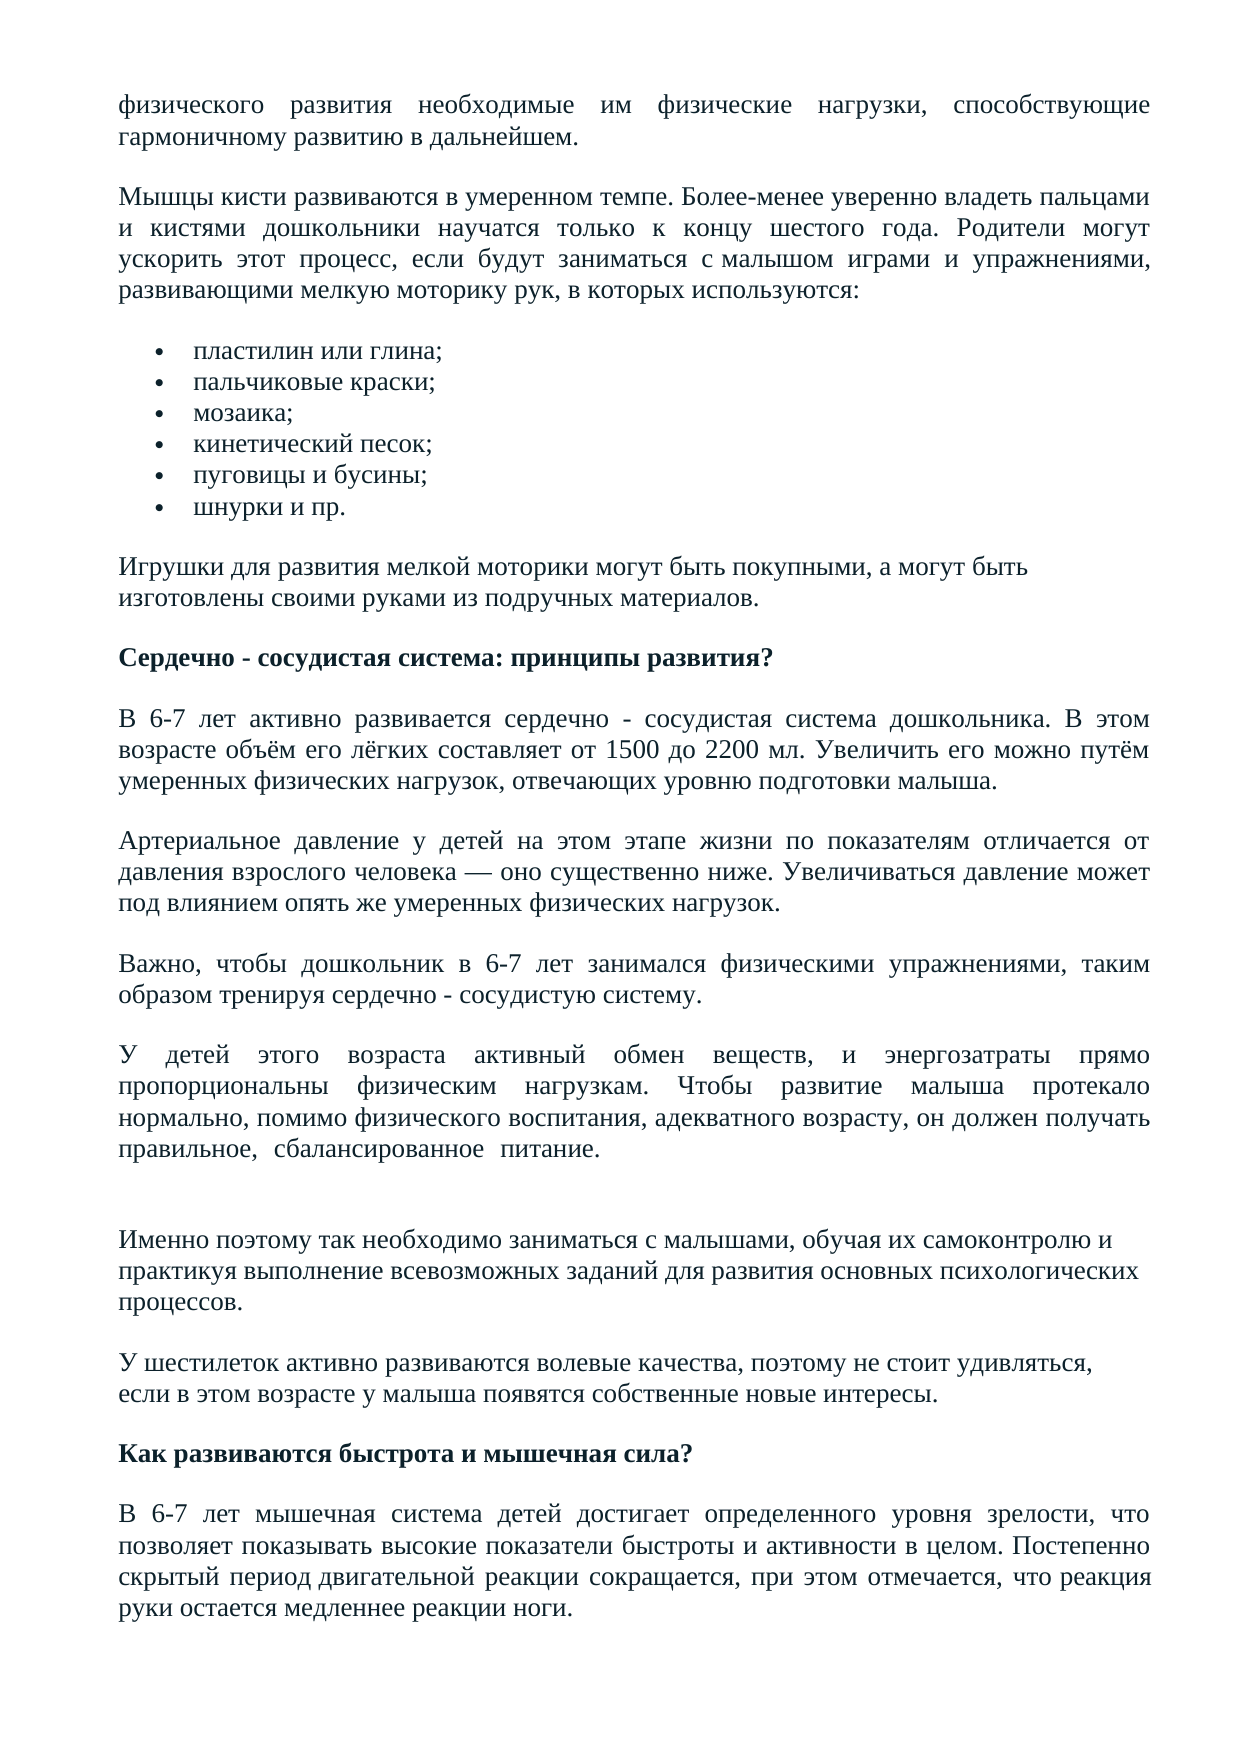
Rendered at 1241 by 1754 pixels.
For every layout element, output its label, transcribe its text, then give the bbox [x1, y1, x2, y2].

text Артериальное давление у детей на этом этапе жизни по показателям отличается от давления взрослого человека — оно существенно ниже. Увеличиваться давление может под влиянием опять же умеренных физических нагрузок. [118, 824, 1152, 918]
text Игрушки для развития мелкой моторики могут быть покупными, а могут быть изготовлены своими руками из подручных материалов. [118, 550, 1152, 612]
list пальчиковые краски; [156, 365, 1152, 396]
text У шестилеток активно развиваются волевые качества, поэтому не стоит удивляться, если в этом возрасте у малыша появятся собственные новые интересы. [118, 1346, 1152, 1408]
subtitle Сердечно - сосудистая система: принципы развития? [118, 641, 1152, 672]
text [118, 89, 1152, 151]
text В 6-7 лет мышечная система детей достигает определенного уровня зрелости, что позволяет показывать высокие показатели быстроты и активности в целом. Постепенно скрытый период двигательной реакции сокращается, при этом отмечается, что реакция руки остается медленнее реакции ноги. [118, 1498, 1152, 1622]
text Важно, чтобы дошкольник в 6-7 лет занимался физическими упражнениями, таким образом тренируя сердечно - сосудистую систему. [118, 947, 1152, 1009]
list пуговицы и бусины; [156, 458, 1152, 489]
list мозаика; [156, 396, 1152, 427]
list кинетический песок; [156, 427, 1152, 458]
text В 6-7 лет активно развивается сердечно - сосудистая система дошкольника. В этом возрасте объём его лёгких составляет от 1500 до 2200 мл. Увеличить его можно путём умеренных физических нагрузок, отвечающих уровню подготовки малыша. [118, 702, 1152, 795]
text Мышцы кисти развиваются в умеренном темпе. Более-менее уверенно владеть пальцами и кистями дошкольники научатся только к концу шестого года. Родители могут ускорить этот процесс, если будут заниматься с малышом играми и упражнениями, развивающими мелкую моторику рук, в которых используются: [118, 180, 1152, 305]
text Именно поэтому так необходимо заниматься с малышами, обучая их самоконтролю и практикуя выполнение всевозможных заданий для развития основных психологических процессов. [243, 1223, 1152, 1317]
list пластилин или глина; [156, 334, 1152, 365]
text У детей этого возраста активный обмен веществ, и энергозатраты прямо пропорциональны физическим нагрузкам. Чтобы развитие малыша протекало нормально, помимо физического воспитания, адекватного возрасту, он должен получать правильное, сбалансированное питание.ь такие процессы, как память, мышление и внимание. [118, 1038, 1152, 1194]
text Как развиваются быстрота и мышечная сила? [118, 1437, 1152, 1468]
list шнурки и пр. [156, 489, 1152, 521]
